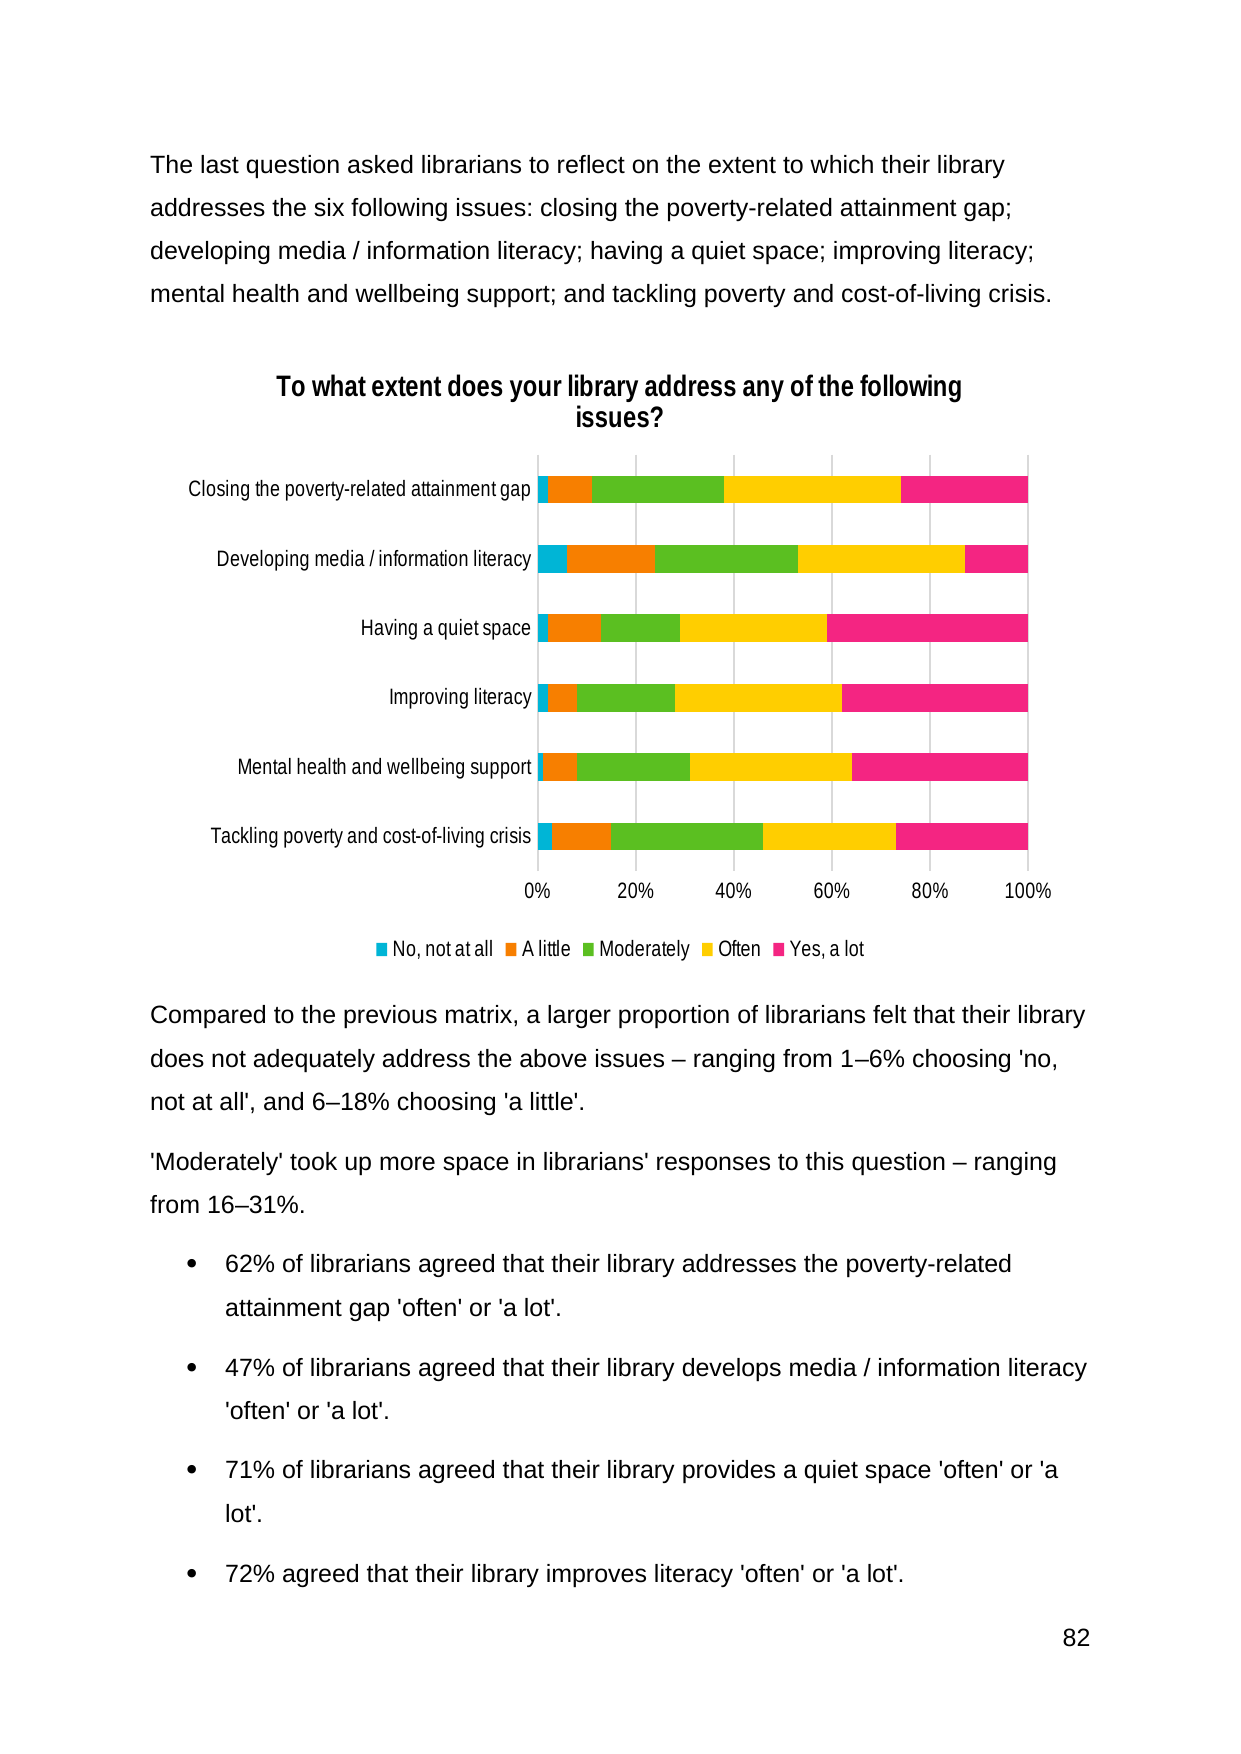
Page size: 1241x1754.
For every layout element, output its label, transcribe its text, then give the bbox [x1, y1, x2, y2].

list 72% agreed that their library improves literacy 'often' or 'a lot'. [187, 1558, 1090, 1587]
text The last question asked librarians to reflect on the extent to which their library addresses the six following issues: closing the poverty-related attainment gap; developing media / information literacy; having a quiet space; improving literacy; mental health and wellbeing support; and tackling poverty and cost-of-living crisis. [150, 150, 1090, 308]
list 71% of librarians agreed that their library provides a quiet space 'often' or 'a lot'. [187, 1456, 1090, 1527]
text 'Moderately' took up more space in librarians' responses to this question – ranging from 16–31%. [150, 1147, 1090, 1218]
text Compared to the previous matrix, a larger proportion of librarians felt that their library does not adequately address the above issues – ranging from 1–6% choosing 'no, not at all', and 6–18% choosing 'a little'. [150, 1001, 1090, 1116]
list 62% of librarians agreed that their library addresses the poverty-related attainment gap 'often' or 'a lot'. [187, 1249, 1090, 1321]
list 47% of librarians agreed that their library develops media / information literacy 'often' or 'a lot'. [187, 1352, 1090, 1424]
